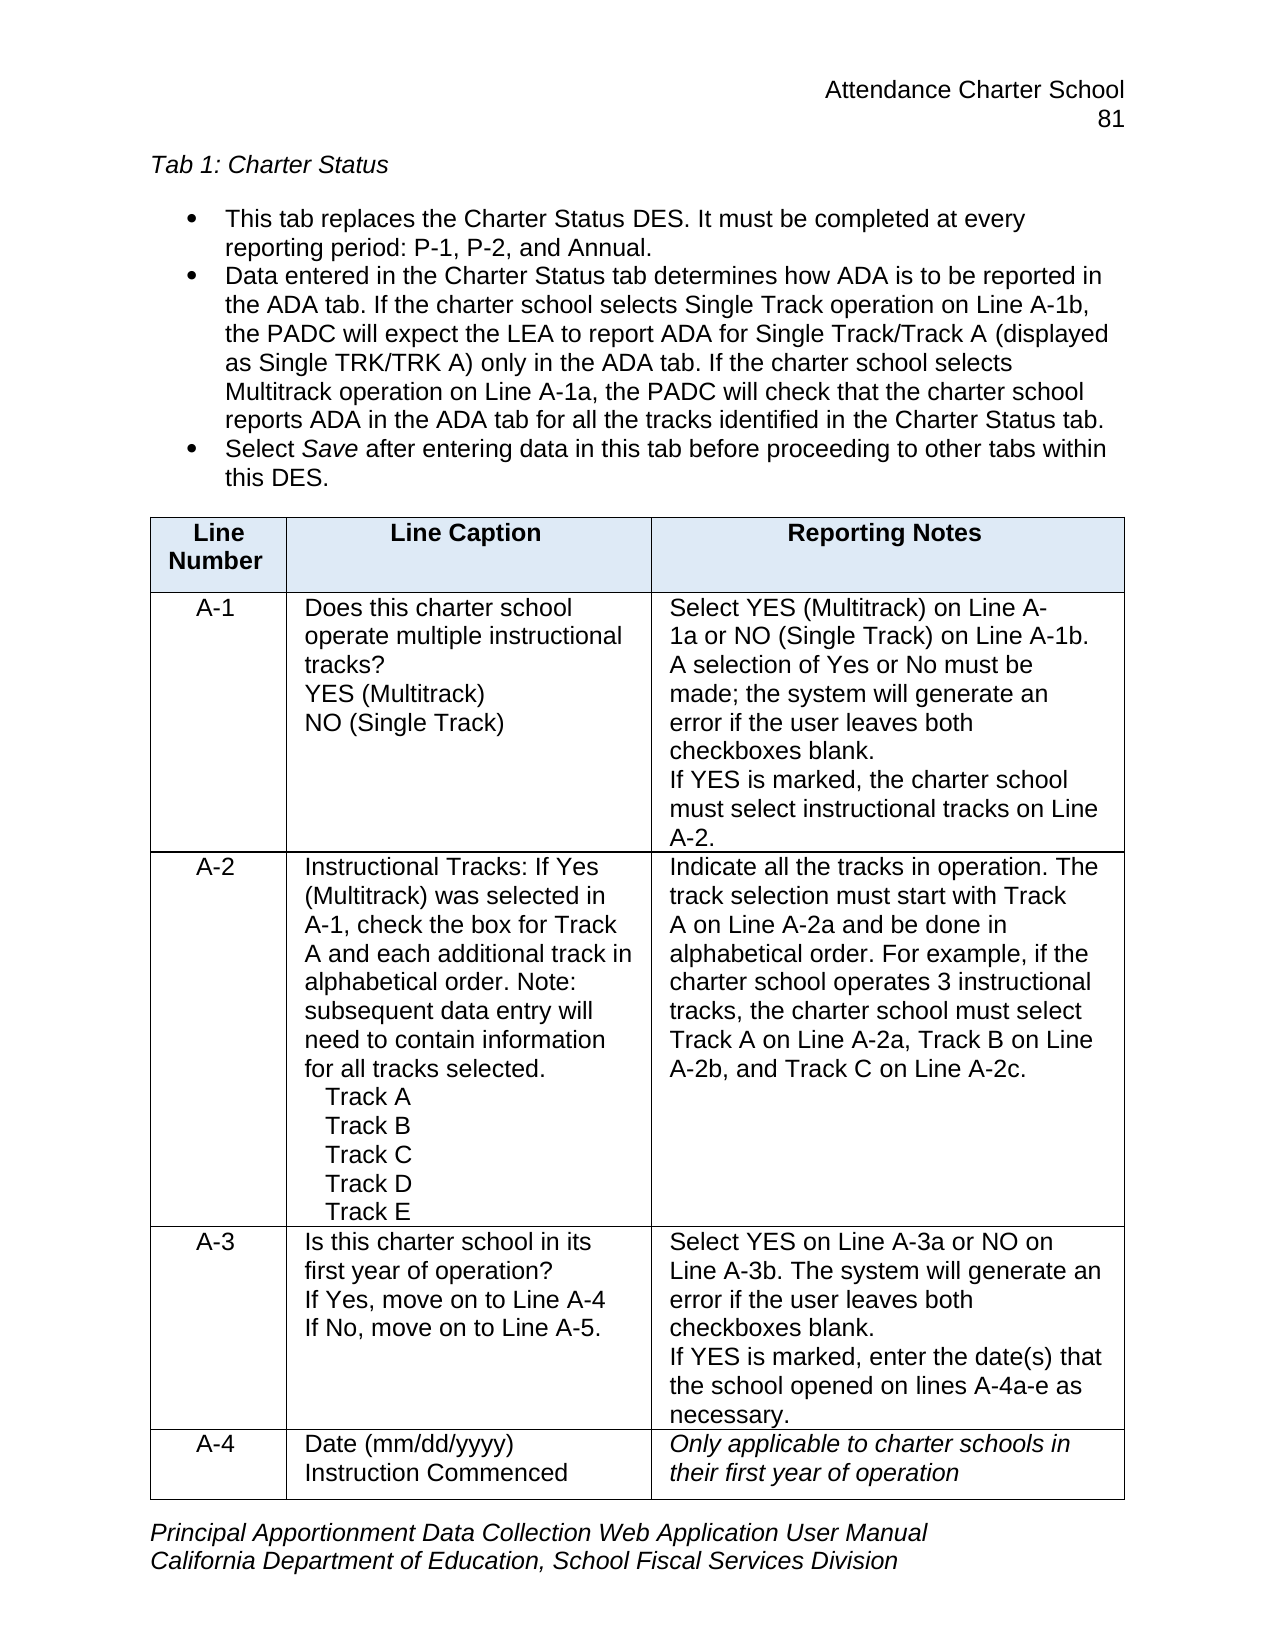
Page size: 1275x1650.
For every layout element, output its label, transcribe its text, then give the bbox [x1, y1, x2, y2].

list This tab replaces the Charter Status DES. It must be completed at every reporting period: P-1, P-2, and Annual. [187, 204, 1125, 261]
subtitle Tab 1: Charter Status [150, 150, 1125, 179]
list Select Save after entering data in this tab before proceeding to other tabs within this DES. [187, 434, 1125, 492]
table_cell Is this charter school in its first year of operation? If Yes, move on to Line A-4 If No, move on to Line A-5. [287, 1227, 651, 1428]
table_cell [287, 1430, 651, 1499]
table_cell Select YES on Line A-3a or NO on Line A-3b. The system will generate an error if the user leaves both checkboxes blank. If YES is marked, enter the date(s) that the school opened on lines A-4a-e as necessary. [652, 1227, 1124, 1428]
table_cell A-4 [151, 1430, 286, 1499]
table_cell A-3 [151, 1227, 286, 1428]
table_cell Indicate all the tracks in operation. The track selection must start with Track A on Line A-2a and be done in alphabetical order. For example, if the charter school operates 3 instructional tracks, the charter school must select Track A on Line A-2a, Track B on Line A-2b, and Track C on Line A-2c. [652, 853, 1124, 1226]
table_cell Instructional Tracks: If Yes (Multitrack) was selected in A-1, check the box for Track A and each additional track in alphabetical order. Note: subsequent data entry will need to contain information for all tracks selected. Track A Track B Track C Track D Track E [287, 853, 651, 1226]
table_cell A-2 [151, 853, 286, 1226]
table_cell Does this charter school operate multiple instructional tracks? YES (Multitrack) NO (Single Track) [287, 593, 651, 851]
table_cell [652, 1430, 1124, 1499]
table_cell A-1 [151, 593, 286, 851]
table_header Reporting Notes [652, 518, 1124, 592]
table_header Line Caption [287, 518, 651, 592]
table_header Line Number [151, 518, 286, 592]
list Data entered in the Charter Status tab determines how ADA is to be reported in the ADA tab. If the charter school selects Single Track operation on Line A-1b, the PADC will expect the LEA to report ADA for Single Track/Track A (displayed as Single TRK/TRK A) only in the ADA tab. If the charter school selects Multitrack operation on Line A-1a, the PADC will check that the charter school reports ADA in the ADA tab for all the tracks identified in the Charter Status tab. [187, 261, 1125, 434]
table_cell Select YES (Multitrack) on Line A-1a or NO (Single Track) on Line A-1b. A selection of Yes or No must be made; the system will generate an error if the user leaves both checkboxes blank. If YES is marked, the charter school must select instructional tracks on Line A-2. [652, 593, 1124, 851]
